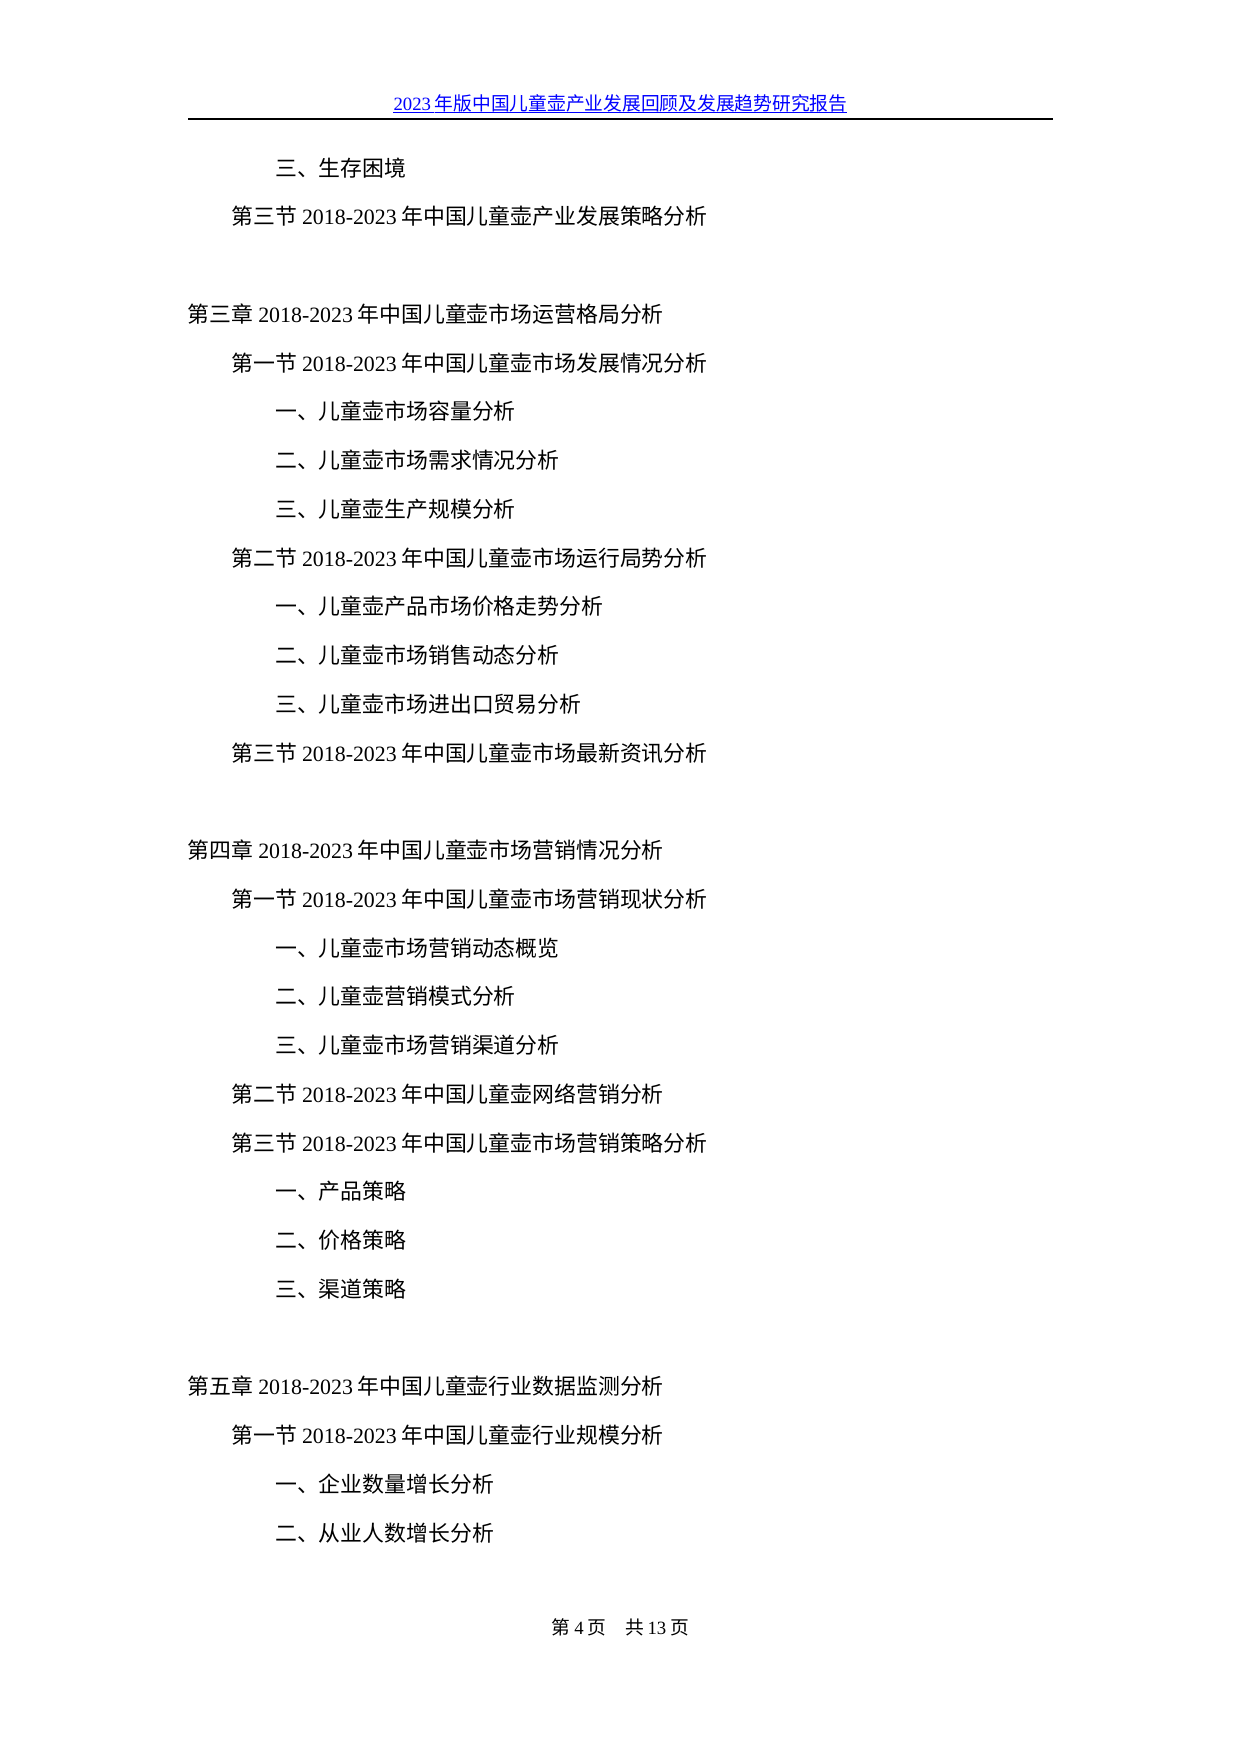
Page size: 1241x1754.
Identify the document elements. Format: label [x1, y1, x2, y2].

text [187, 150, 1053, 1548]
